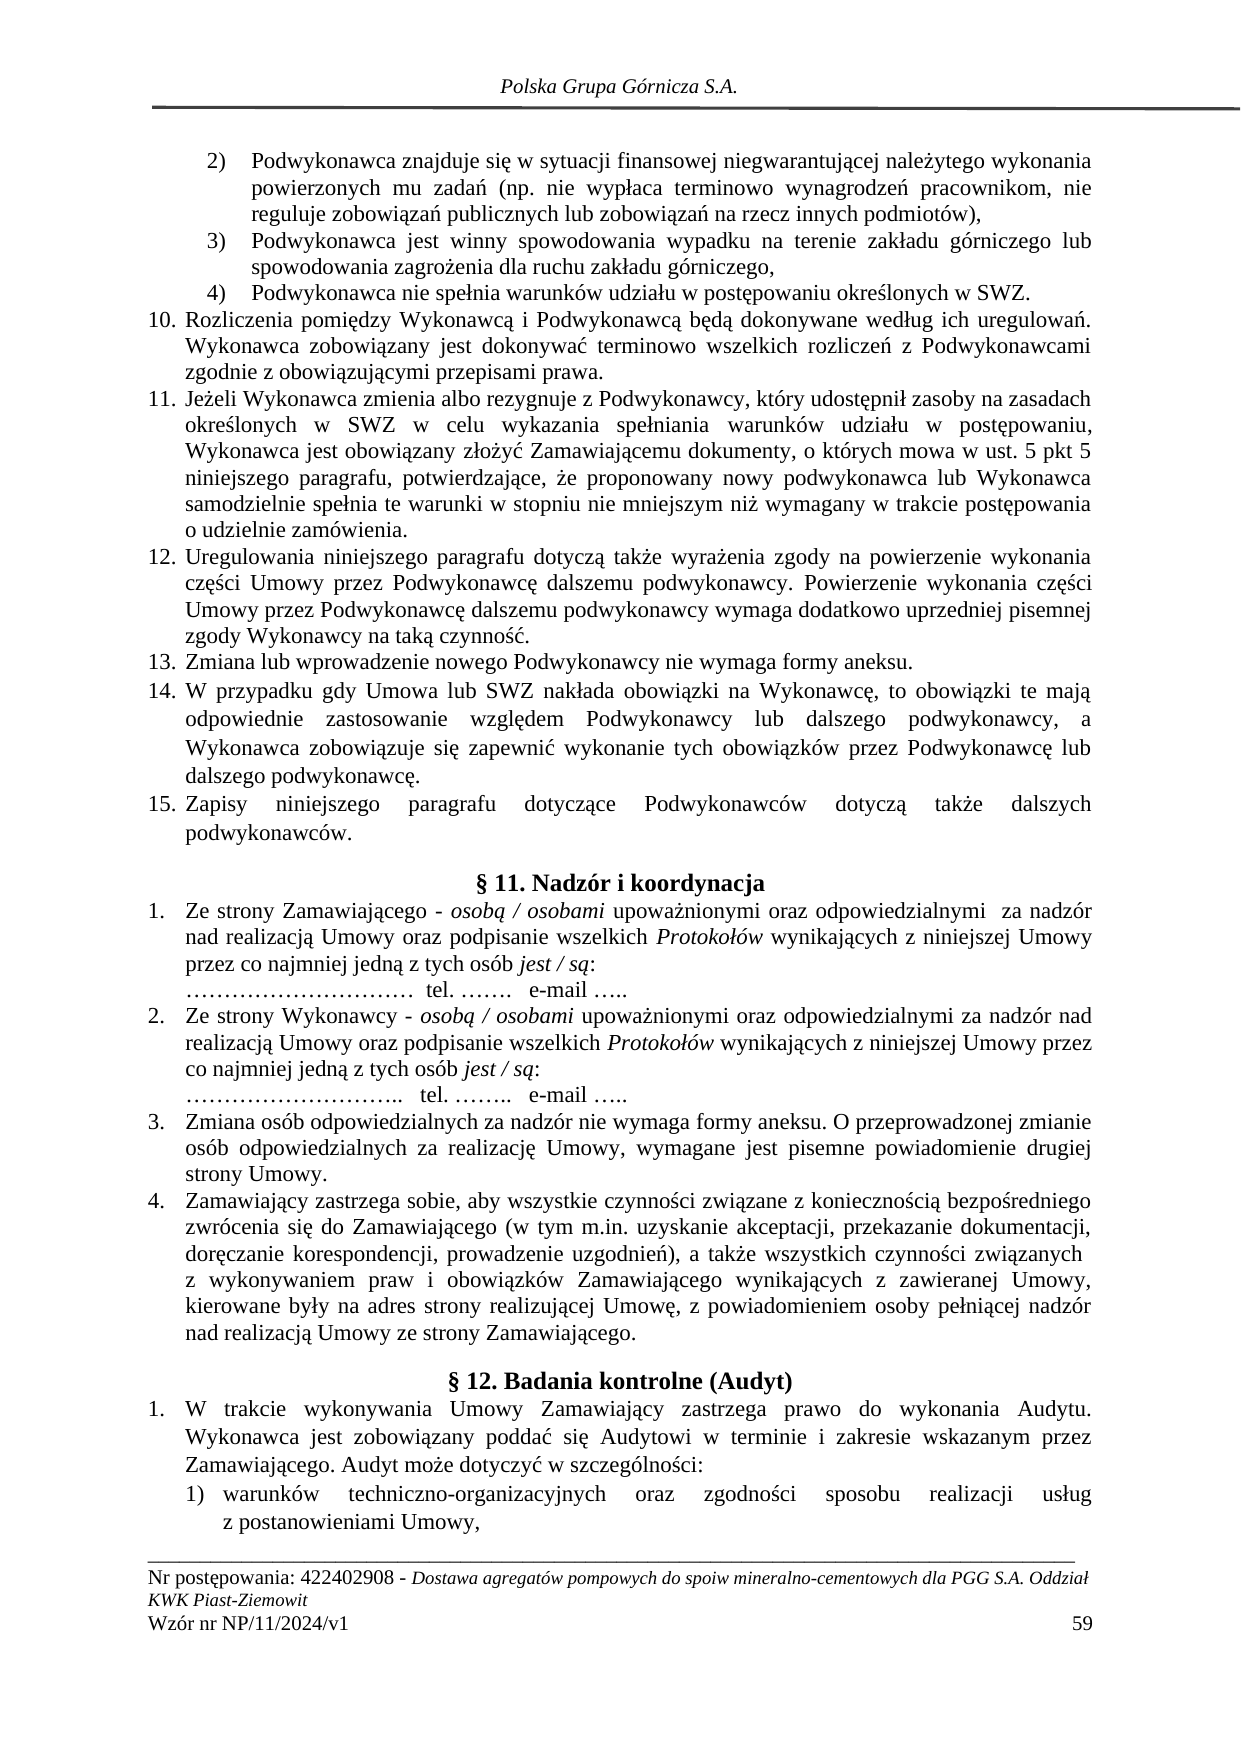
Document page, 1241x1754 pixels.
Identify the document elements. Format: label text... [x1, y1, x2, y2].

list Podwykonawca jest winny spowodowania wypadku na terenie zakładu górniczego lub spowodowania zagrożenia dla ruchu zakładu górniczego, [207, 227, 1093, 279]
list Ze strony Wykonawcy - osobą / osobami upoważnionymi oraz odpowiedzialnymi za nadzór nad realizacją Umowy oraz podpisanie wszelkich Protokołów wynikających z niniejszej Umowy przez co najmniej jedną z tych osób jest / są: [148, 1002, 1093, 1081]
list Zapisy niniejszego paragrafu dotyczące Podwykonawców dotyczą także dalszych podwykonawców. [148, 791, 1093, 845]
list Podwykonawca znajduje się w sytuacji finansowej niegwarantującej należytego wykonania powierzonych mu zadań (np. nie wypłaca terminowo wynagrodzeń pracownikom, nie reguluje zobowiązań publicznych lub zobowiązań na rzecz innych podmiotów), [207, 148, 1093, 227]
text ………………………… tel. ……. e-mail ….. [185, 976, 1093, 1002]
text ……………………….. tel. …….. e-mail ….. [185, 1081, 1093, 1108]
list Rozliczenia pomiędzy Wykonawcą i Podwykonawcą będą dokonywane według ich uregulowań. Wykonawca zobowiązany jest dokonywać terminowo wszelkich rozliczeń z Podwykonawcami zgodnie z obowiązującymi przepisami prawa. [148, 306, 1093, 385]
list Podwykonawca nie spełnia warunków udziału w postępowaniu określonych w SWZ. [207, 279, 1093, 306]
list W trakcie wykonywania Umowy Zamawiający zastrzega prawo do wykonania Audytu. Wykonawca jest zobowiązany poddać się Audytowi w terminie i zakresie wskazanym przez Zamawiającego. Audyt może dotyczyć w szczególności: [148, 1394, 1093, 1478]
list Jeżeli Wykonawca zmienia albo rezygnuje z Podwykonawcy, który udostępnił zasoby na zasadach określonych w SWZ w celu wykazania spełniania warunków udziału w postępowaniu, Wykonawca jest obowiązany złożyć Zamawiającemu dokumenty, o których mowa w ust. 5 pkt 5 niniejszego paragrafu, potwierdzające, że proponowany nowy podwykonawca lub Wykonawca samodzielnie spełnia te warunki w stopniu nie mniejszym niż wymagany w trakcie postępowania o udzielnie zamówienia. [148, 385, 1093, 543]
list W przypadku gdy Umowa lub SWZ nakłada obowiązki na Wykonawcę, to obowiązki te mają odpowiednie zastosowanie względem Podwykonawcy lub dalszego podwykonawcy, a Wykonawca zobowiązuje się zapewnić wykonanie tych obowiązków przez Podwykonawcę lub dalszego podwykonawcę. [148, 677, 1093, 788]
list Uregulowania niniejszego paragrafu dotyczą także wyrażenia zgody na powierzenie wykonania części Umowy przez Podwykonawcę dalszemu podwykonawcy. Powierzenie wykonania części Umowy przez Podwykonawcę dalszemu podwykonawcy wymaga dodatkowo uprzedniej pisemnej zgody Wykonawcy na taką czynność. [148, 543, 1093, 648]
list Zmiana lub wprowadzenie nowego Podwykonawcy nie wymaga formy aneksu. [148, 648, 1093, 675]
list Zamawiający zastrzega sobie, aby wszystkie czynności związane z koniecznością bezpośredniego zwrócenia się do Zamawiającego (w tym m.in. uzyskanie akceptacji, przekazanie dokumentacji, doręczanie korespondencji, prowadzenie uzgodnień), a także wszystkich czynności związanych z wykonywaniem praw i obowiązków Zamawiającego wynikających z zawieranej Umowy, kierowane były na adres strony realizującej Umowę, z powiadomieniem osoby pełniącej nadzór nad realizacją Umowy ze strony Zamawiającego. [148, 1187, 1093, 1345]
subtitle § 12. Badania kontrolne (Audyt) [148, 1366, 1093, 1394]
list Zmiana osób odpowiedzialnych za nadzór nie wymaga formy aneksu. O przeprowadzonej zmianie osób odpowiedzialnych za realizację Umowy, wymagane jest pisemne powiadomienie drugiej strony Umowy. [148, 1108, 1093, 1187]
list Ze strony Zamawiającego - osobą / osobami upoważnionymi oraz odpowiedzialnymi za nadzór nad realizacją Umowy oraz podpisanie wszelkich Protokołów wynikających z niniejszej Umowy przez co najmniej jedną z tych osób jest / są: [148, 897, 1093, 976]
list warunków techniczno-organizacyjnych oraz zgodności sposobu realizacji usług z postanowieniami Umowy, [185, 1480, 1093, 1535]
subtitle § 11. Nadzór i koordynacja [148, 868, 1093, 897]
